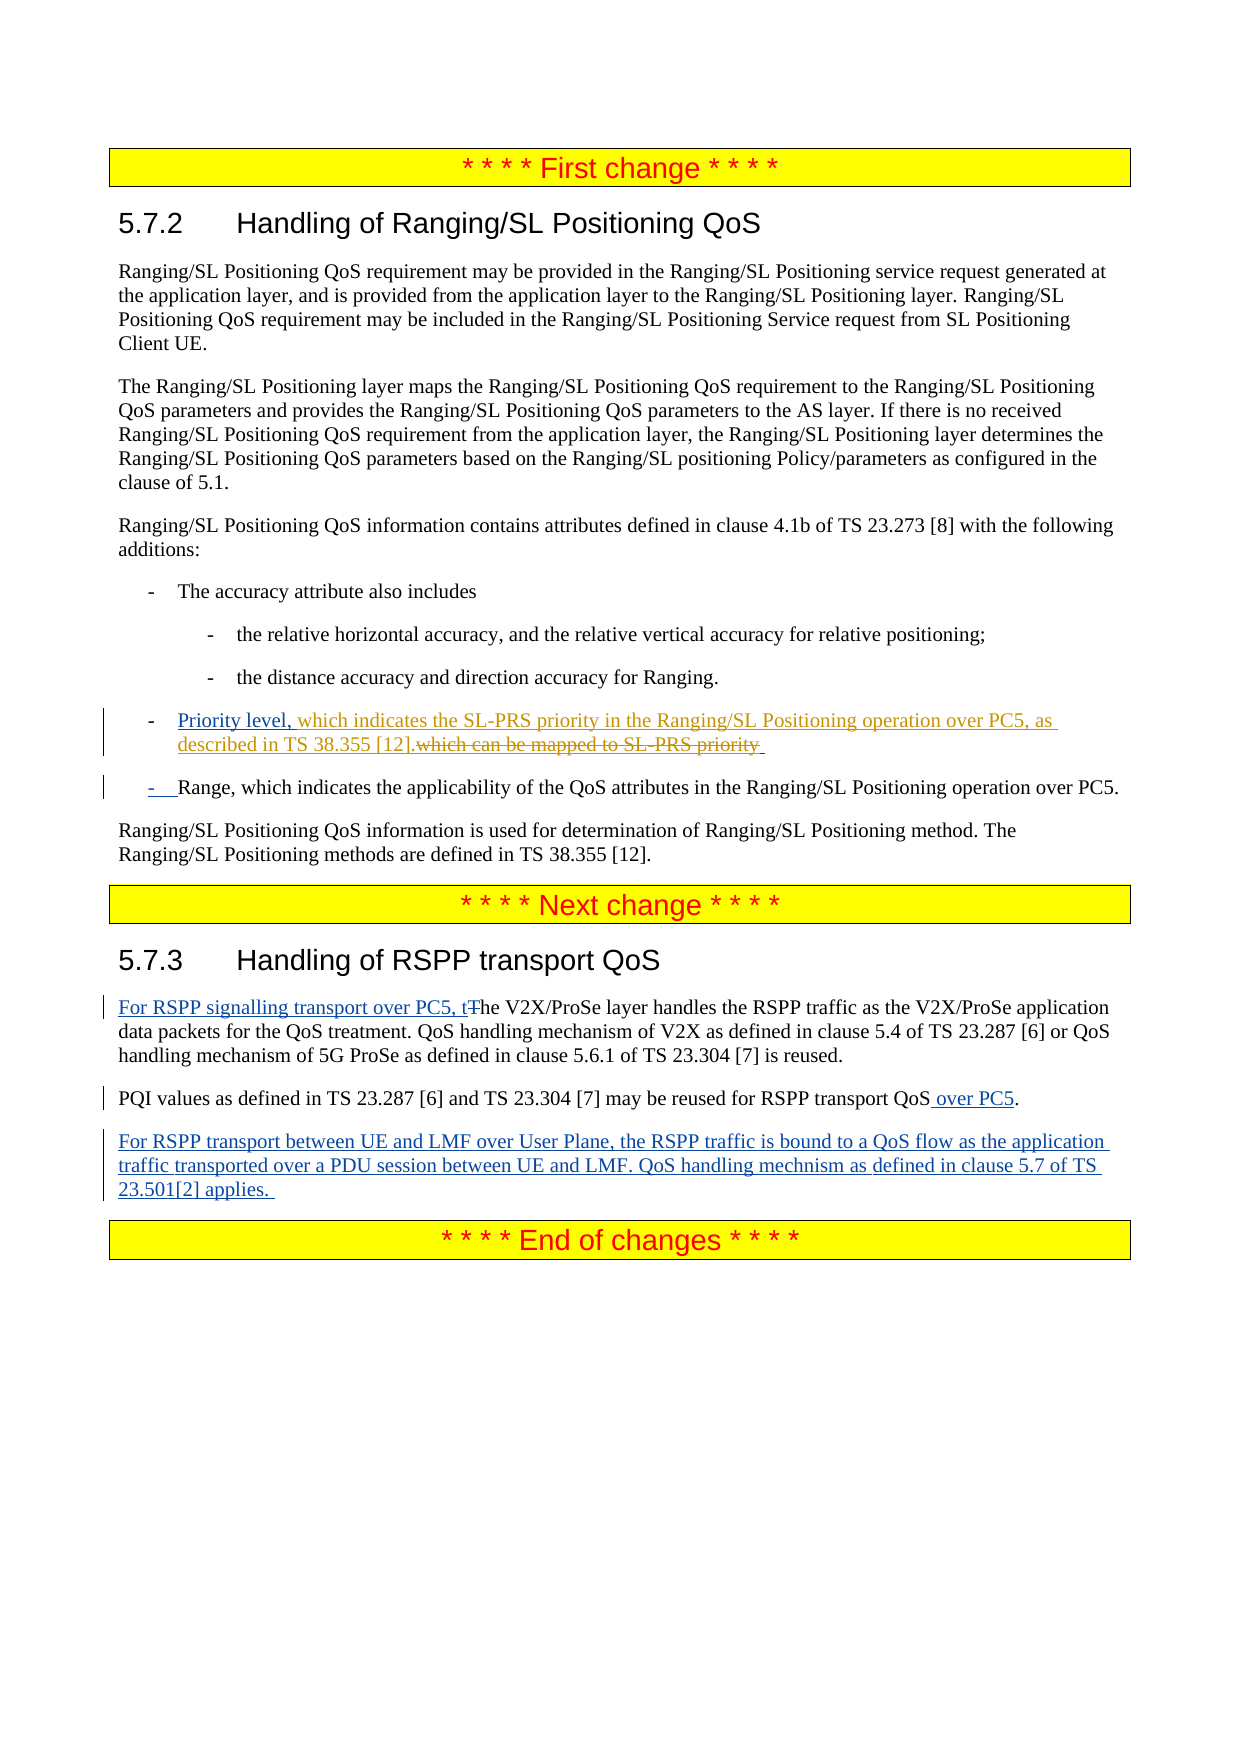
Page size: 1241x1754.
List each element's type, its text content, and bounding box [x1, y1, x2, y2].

text PQI values as defined in TS 23.287 [6] and TS 23.304 [7] may be reused for RSPP transport QoS. [118, 1086, 1122, 1110]
subtitle 5.7.2 Handling of Ranging/SL Positioning QoS [118, 206, 1122, 240]
text The Ranging/SL Positioning layer maps the Ranging/SL Positioning QoS requirement to the Ranging/SL Positioning QoS parameters and provides the Ranging/SL Positioning QoS parameters to the AS layer. If there is no received Ranging/SL Positioning QoS requirement from the application layer, the Ranging/SL Positioning layer determines the Ranging/SL Positioning QoS parameters based on the Ranging/SL positioning Policy/parameters as configured in the clause of 5.1. [118, 373, 1122, 494]
subtitle 5.7.3 Handling of RSPP transport QoS [118, 943, 1122, 977]
text Ranging/SL Positioning QoS information is used for determination of Ranging/SL Positioning method. The Ranging/SL Positioning methods are defined in TS 38.355 [12]. [118, 818, 1122, 866]
text Range, which indicates the applicability of the QoS attributes in the Ranging/SL Positioning operation over PC5. [148, 775, 1122, 799]
text Ranging/SL Positioning QoS information contains attributes defined in clause 4.1b of TS 23.273 [8] with the following additions: [118, 513, 1122, 561]
text * * * * Next change * * * * [110, 886, 1130, 923]
text Ranging/SL Positioning QoS requirement may be provided in the Ranging/SL Positioning service request generated at the application layer, and is provided from the application layer to the Ranging/SL Positioning layer. Ranging/SL Positioning QoS requirement may be included in the Ranging/SL Positioning Service request from SL Positioning Client UE. [118, 258, 1122, 355]
text * * * * First change * * * * [110, 149, 1130, 186]
text - the distance accuracy and direction accuracy for Ranging. [207, 665, 1122, 689]
text * * * * End of changes * * * * [110, 1221, 1130, 1259]
text he V2X/ProSe layer handles the RSPP traffic as the V2X/ProSe application data packets for the QoS treatment. QoS handling mechanism of V2X as defined in clause 5.4 of TS 23.287 [6] or QoS handling mechanism of 5G ProSe as defined in clause 5.6.1 of TS 23.304 [7] is reused. [118, 995, 1122, 1067]
text - The accuracy attribute also includes [148, 579, 1122, 603]
text - [148, 708, 1122, 756]
text - the relative horizontal accuracy, and the relative vertical accuracy for relative positioning; [207, 622, 1122, 646]
